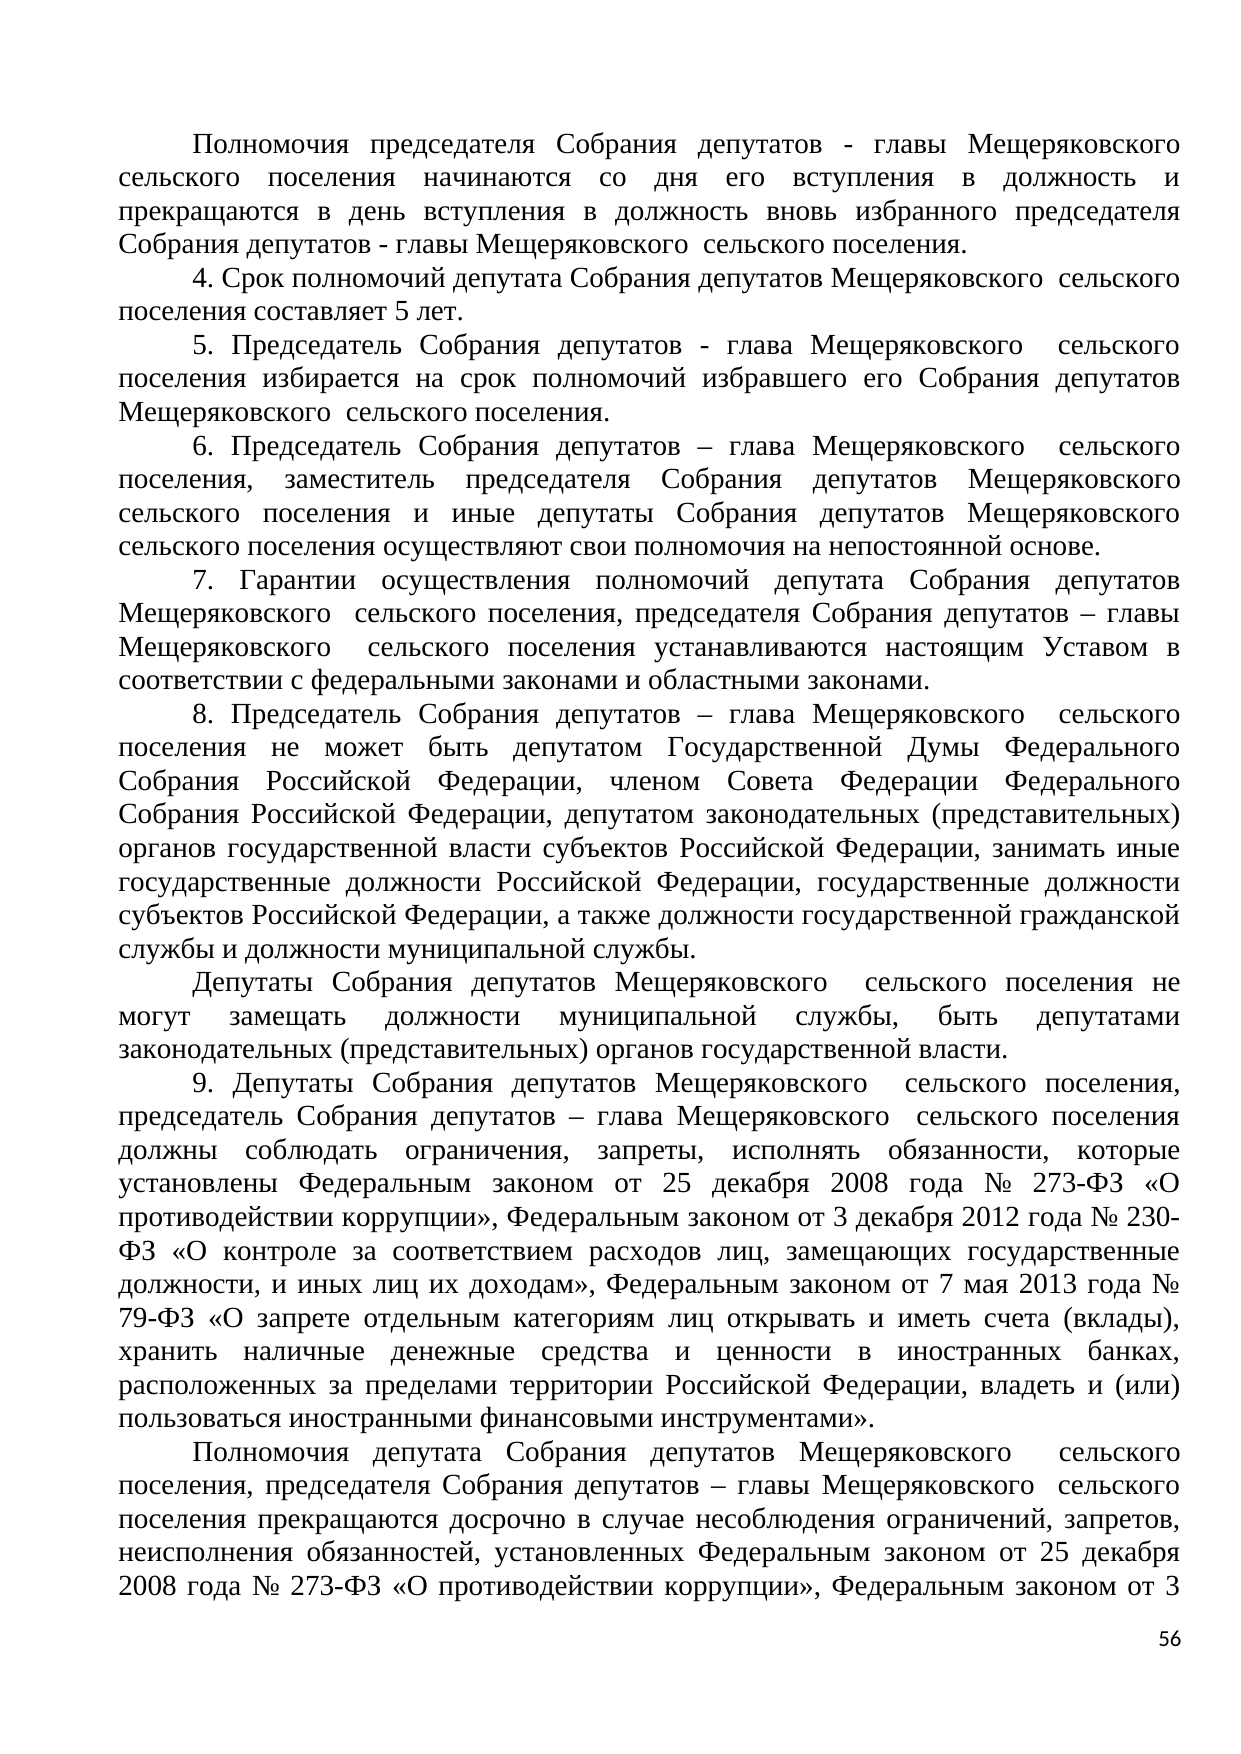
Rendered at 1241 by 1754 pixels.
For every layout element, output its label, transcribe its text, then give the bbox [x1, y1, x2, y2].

text Депутаты Собрания депутатов Мещеряковского сельского поселения не могут замещать должности муниципальной службы, быть депутатами законодательных (представительных) органов государственной власти. [118, 964, 1181, 1065]
text 5. Председатель Собрания депутатов - глава Мещеряковского сельского поселения избирается на срок полномочий избравшего его Собрания депутатов Мещеряковского сельского поселения. [118, 327, 1181, 428]
text 7. Гарантии осуществления полномочий депутата Собрания депутатов Мещеряковского сельского поселения, председателя Собрания депутатов – главы Мещеряковского сельского поселения устанавливаются настоящим Уставом в соответствии с федеральными законами и областными законами. [118, 562, 1181, 696]
text 4. Срок полномочий депутата Собрания депутатов Мещеряковского сельского поселения составляет 5 лет. [118, 260, 1181, 327]
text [118, 1434, 1181, 1602]
text 8. Председатель Собрания депутатов – глава Мещеряковского сельского поселения не может быть депутатом Государственной Думы Федерального Собрания Российской Федерации, членом Совета Федерации Федерального Собрания Российской Федерации, депутатом законодательных (представительных) органов государственной власти субъектов Российской Федерации, занимать иные государственные должности Российской Федерации, государственные должности субъектов Российской Федерации, а также должности государственной гражданской службы и должности муниципальной службы. [118, 696, 1181, 964]
text 9. Депутаты Собрания депутатов Мещеряковского сельского поселения, председатель Собрания депутатов – глава Мещеряковского сельского поселения должны соблюдать ограничения, запреты, исполнять обязанности, которые установлены Федеральным законом от 25 декабря 2008 года № 273-ФЗ «О противодействии коррупции», Федеральным законом от 3 декабря 2012 года № 230-ФЗ «О контроле за соответствием расходов лиц, замещающих государственные должности, и иных лиц их доходам», Федеральным законом от 7 мая 2013 года № 79-ФЗ «О запрете отдельным категориям лиц открывать и иметь счета (вклады), хранить наличные денежные средства и ценности в иностранных банках, расположенных за пределами территории Российской Федерации, владеть и (или) пользоваться иностранными финансовыми инструментами». [118, 1065, 1181, 1434]
text 6. Председатель Собрания депутатов – глава Мещеряковского сельского поселения, заместитель председателя Собрания депутатов Мещеряковского сельского поселения и иные депутаты Собрания депутатов Мещеряковского сельского поселения осуществляют свои полномочия на непостоянной основе. [118, 428, 1181, 562]
text Полномочия председателя Собрания депутатов - главы Мещеряковского сельского поселения начинаются со дня его вступления в должность и прекращаются в день вступления в должность вновь избранного председателя Собрания депутатов - главы Мещеряковского сельского поселения. [118, 126, 1181, 260]
